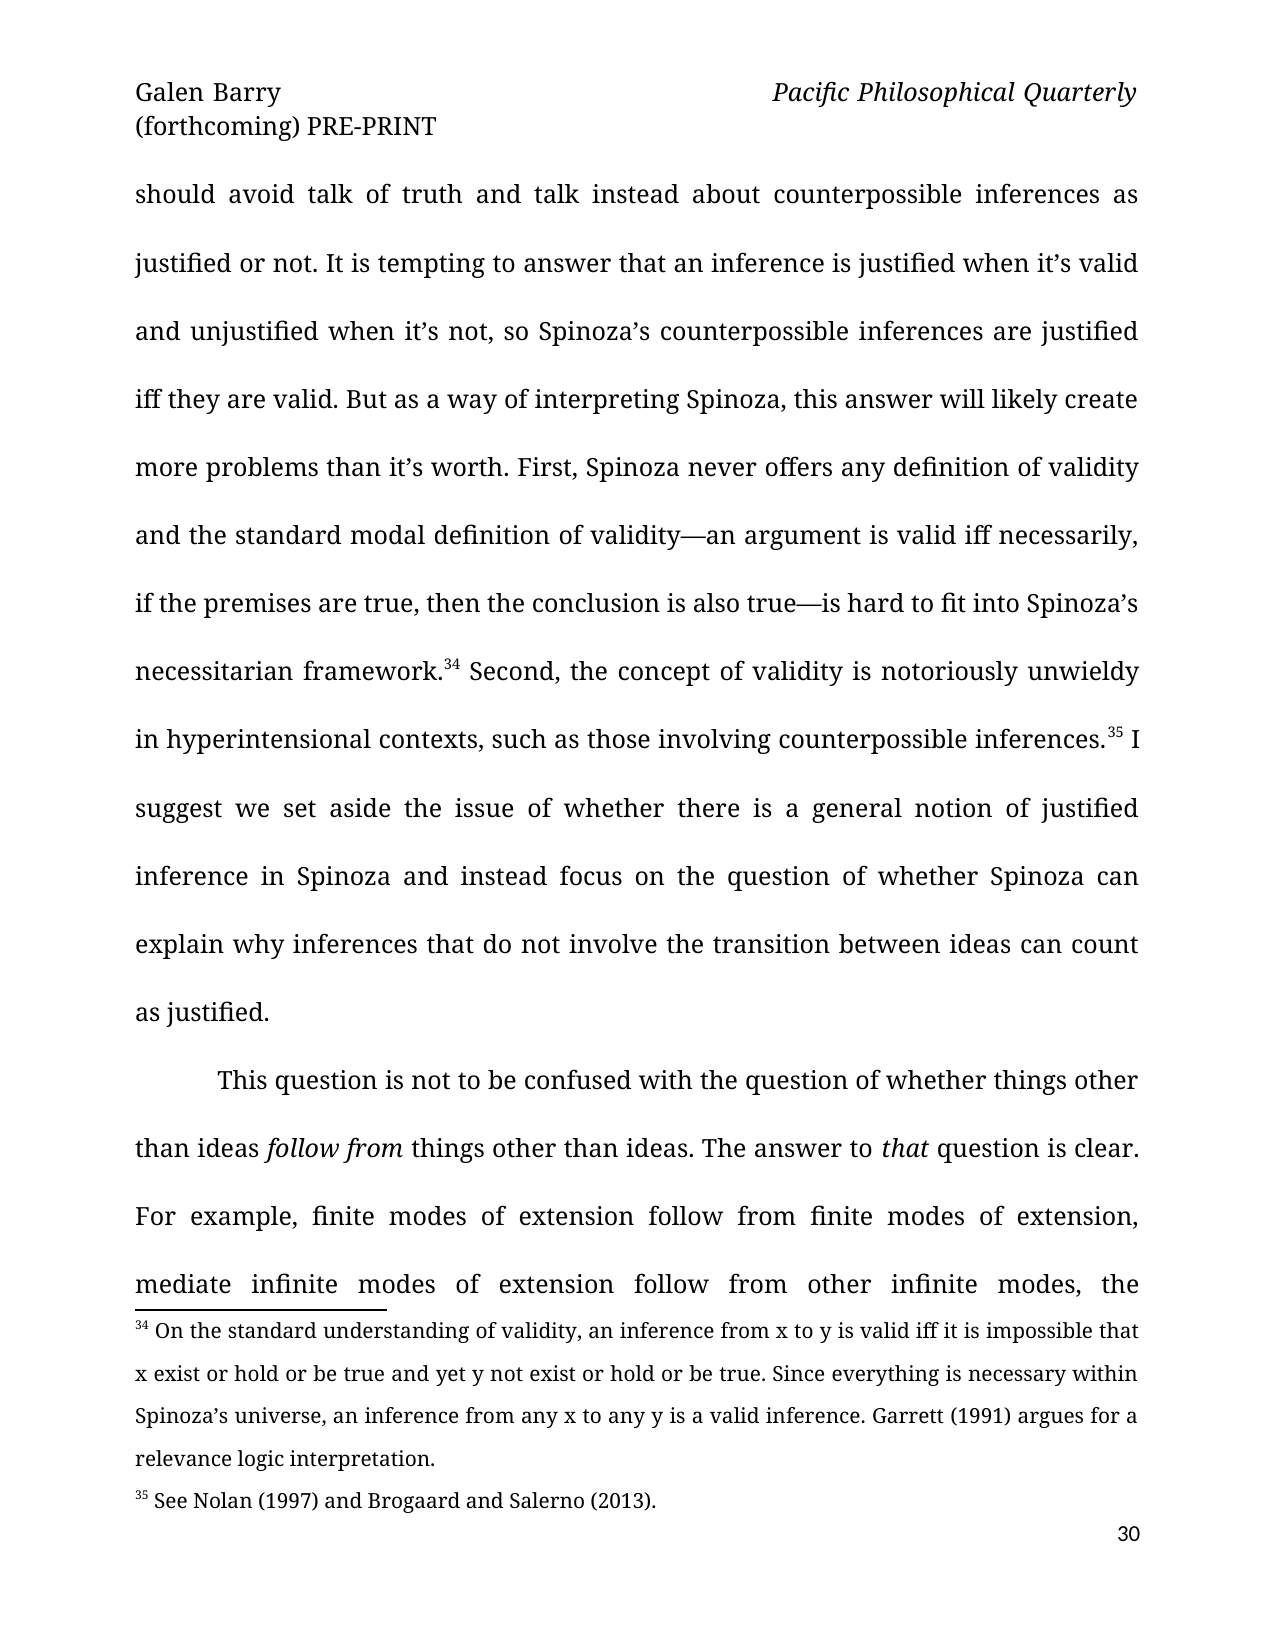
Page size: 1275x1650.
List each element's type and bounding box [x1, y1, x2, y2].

list [135, 177, 1140, 1029]
list [135, 1063, 1140, 1301]
